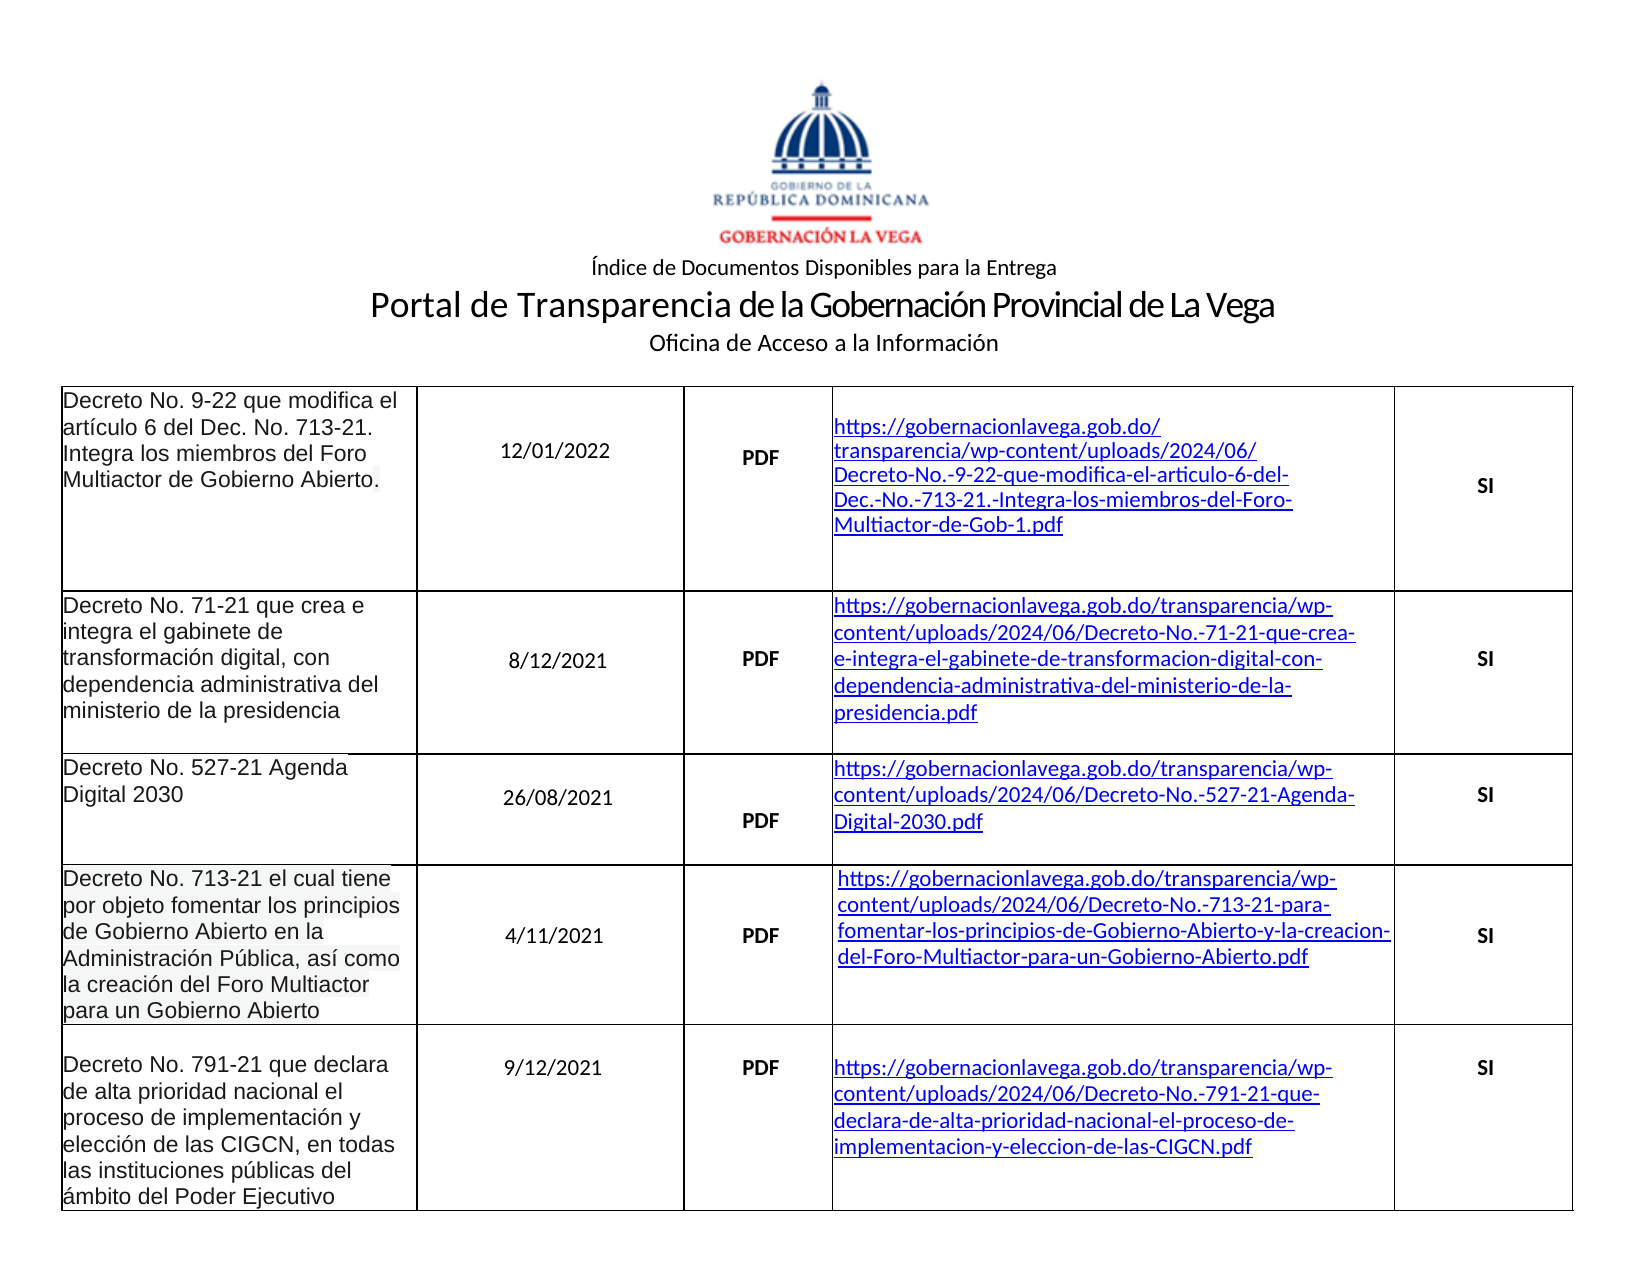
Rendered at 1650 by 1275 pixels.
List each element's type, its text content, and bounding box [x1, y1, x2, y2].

table_cell PDF [685, 1025, 832, 1209]
picture [707, 75, 941, 254]
table_cell Decreto No. 9-22 que modifica el artículo 6 del Dec. No. 713-21. Integra los miembros del Foro Multiactor de Gobierno Abierto. [63, 387, 416, 590]
table_cell SI [1395, 866, 1572, 1023]
table_cell 12/01/2022 [418, 387, 683, 590]
table_cell SI [1395, 387, 1572, 590]
table_cell 9/12/2021 [418, 1025, 683, 1209]
table_cell SI [1395, 755, 1572, 864]
table_cell https://gobernacionlavega.gob.do/transparencia/wp-content/uploads/2024/06/Decreto-No.-527-21-Agenda-Digital-2030.pdf [833, 755, 1394, 864]
table_cell Decreto No. 71-21 que crea e integra el gabinete de transformación digital, con dependencia administrativa del ministerio de la presidencia [63, 592, 416, 753]
table_cell https://gobernacionlavega.gob.do/transparencia/wp-content/uploads/2024/06/Decreto-No.-71-21-que-crea-e-integra-el-gabinete-de-transformacion-digital-con-dependencia-administrativa-del-ministerio-de-la-presidencia.pdf [833, 592, 1394, 753]
table_cell https://gobernacionlavega.gob.do/transparencia/wp-content/uploads/2024/06/Decreto-No.-791-21-que-declara-de-alta-prioridad-nacional-el-proceso-de-implementacion-y-eleccion-de-las-CIGCN.pdf [833, 1025, 1394, 1209]
table_cell https://gobernacionlavega.gob.do/transparencia/wp-content/uploads/2024/06/Decreto-No.-713-21-para-fomentar-los-principios-de-Gobierno-Abierto-y-la-creacion-del-Foro-Multiactor-para-un-Gobierno-Abierto.pdf [833, 866, 1394, 1023]
table_cell SI [1395, 1025, 1572, 1209]
table_cell https://gobernacionlavega.gob.do/transparencia/wp-content/uploads/2024/06/Decreto-No.-9-22-que-modifica-el-articulo-6-del-Dec.-No.-713-21.-Integra-los-miembros-del-Foro-Multiactor-de-Gob-1.pdf [833, 387, 1394, 590]
table_cell 8/12/2021 [418, 592, 683, 753]
table_cell PDF [685, 866, 832, 1023]
table_cell Decreto No. 791-21 que declara de alta prioridad nacional el proceso de implementación y elección de las CIGCN, en todas las instituciones públicas del ámbito del Poder Ejecutivo [63, 1025, 416, 1209]
table_cell 26/08/2021 [418, 755, 683, 864]
table_cell PDF [685, 755, 832, 864]
table_cell 4/11/2021 [418, 866, 683, 1023]
table_cell SI [1395, 592, 1572, 753]
table_cell Decreto No. 713-21 el cual tiene por objeto fomentar los principios de Gobierno Abierto en la Administración Pública, así como la creación del Foro Multiactor para un Gobierno Abierto [63, 866, 416, 1023]
table_cell Decreto No. 527-21 Agenda Digital 2030 [63, 755, 416, 864]
table_cell PDF [685, 387, 832, 590]
table_cell PDF [685, 592, 832, 753]
